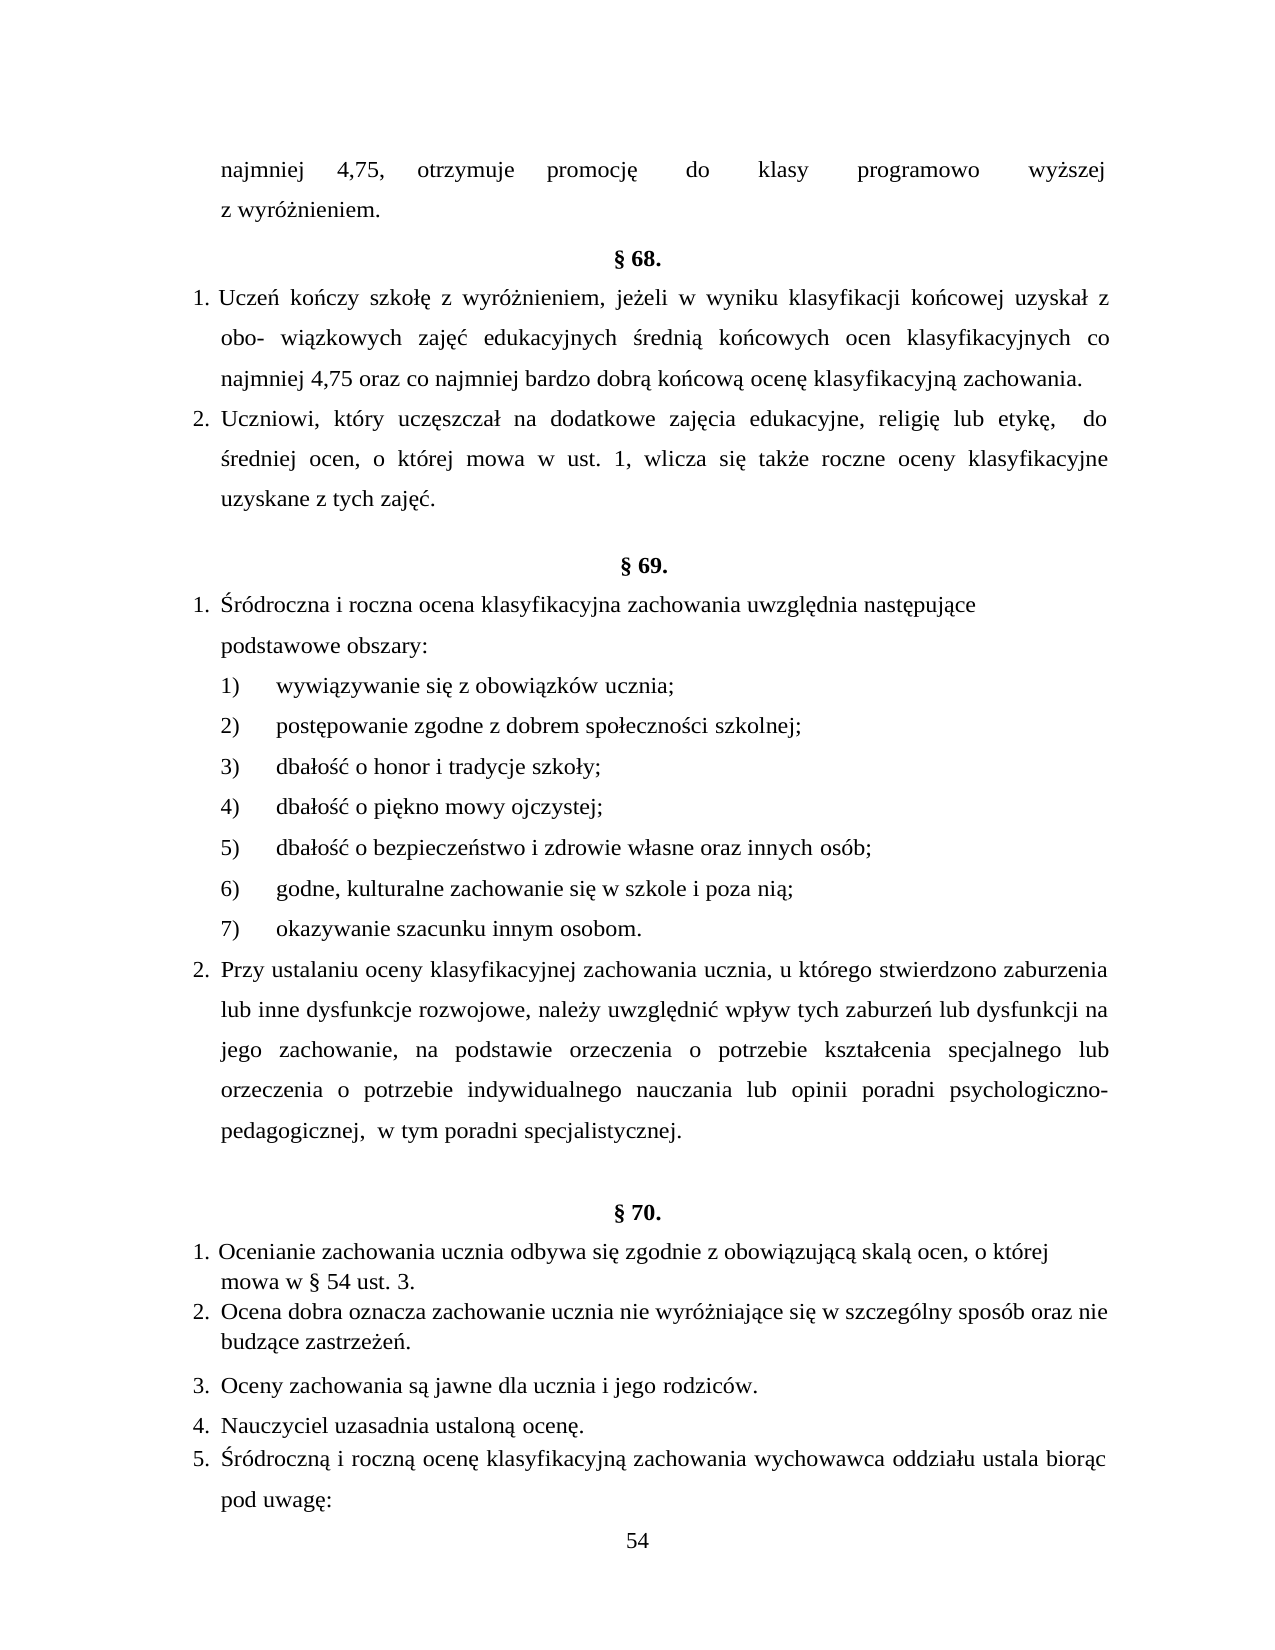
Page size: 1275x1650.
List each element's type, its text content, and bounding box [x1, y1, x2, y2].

list Ocenianie zachowania ucznia odbywa się zgodnie z obowiązującą skalą ocen, o której mowa w § 54 ust. 3. [193, 1238, 1107, 1294]
list okazywanie szacunku innym osobom. [220, 915, 1123, 942]
list Nauczyciel uzasadnia ustaloną ocenę. [193, 1412, 1123, 1439]
subtitle § 68. [613, 245, 1123, 271]
list Przy ustalaniu oceny klasyfikacyjnej zachowania ucznia, u którego stwierdzono zaburzenia lub inne dysfunkcje rozwojowe, należy uwzględnić wpływ tych zaburzeń lub dysfunkcji na jego zachowanie, na podstawie orzeczenia o potrzebie kształcenia specjalnego lub orzeczenia o potrzebie indywidualnego nauczania lub opinii poradni psychologiczno-pedagogicznej, w tym poradni specjalistycznej. [193, 956, 1110, 1143]
list Śródroczną i roczną ocenę klasyfikacyjną zachowania wychowawca oddziału ustala biorąc pod uwagę: [193, 1445, 1108, 1512]
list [193, 156, 1108, 223]
list postępowanie zgodne z dobrem społeczności szkolnej; [220, 713, 1123, 739]
list Uczeń kończy szkołę z wyróżnieniem, jeżeli w wyniku klasyfikacji końcowej uzyskał z obo- wiązkowych zajęć edukacyjnych średnią końcowych ocen klasyfikacyjnych co najmniej 4,75 oraz co najmniej bardzo dobrą końcową ocenę klasyfikacyjną zachowania. [193, 284, 1110, 391]
subtitle § 70. [613, 1199, 1123, 1225]
list dbałość o honor i tradycje szkoły; [220, 753, 1123, 780]
list wywiązywanie się z obowiązków ucznia; [220, 673, 1123, 699]
list Oceny zachowania są jawne dla ucznia i jego rodziców. [193, 1372, 1123, 1398]
list godne, kulturalne zachowanie się w szkole i poza nią; [220, 875, 1123, 901]
list dbałość o piękno mowy ojczystej; [220, 793, 1123, 820]
list Ocena dobra oznacza zachowanie ucznia nie wyróżniające się w szczególny sposób oraz nie budzące zastrzeżeń. [193, 1298, 1123, 1355]
list Śródroczna i roczna ocena klasyfikacyjna zachowania uwzględnia następujące podstawowe obszary: [193, 591, 1101, 658]
list dbałość o bezpieczeństwo i zdrowie własne oraz innych osób; [220, 834, 1123, 861]
text § 69. [620, 552, 1123, 578]
